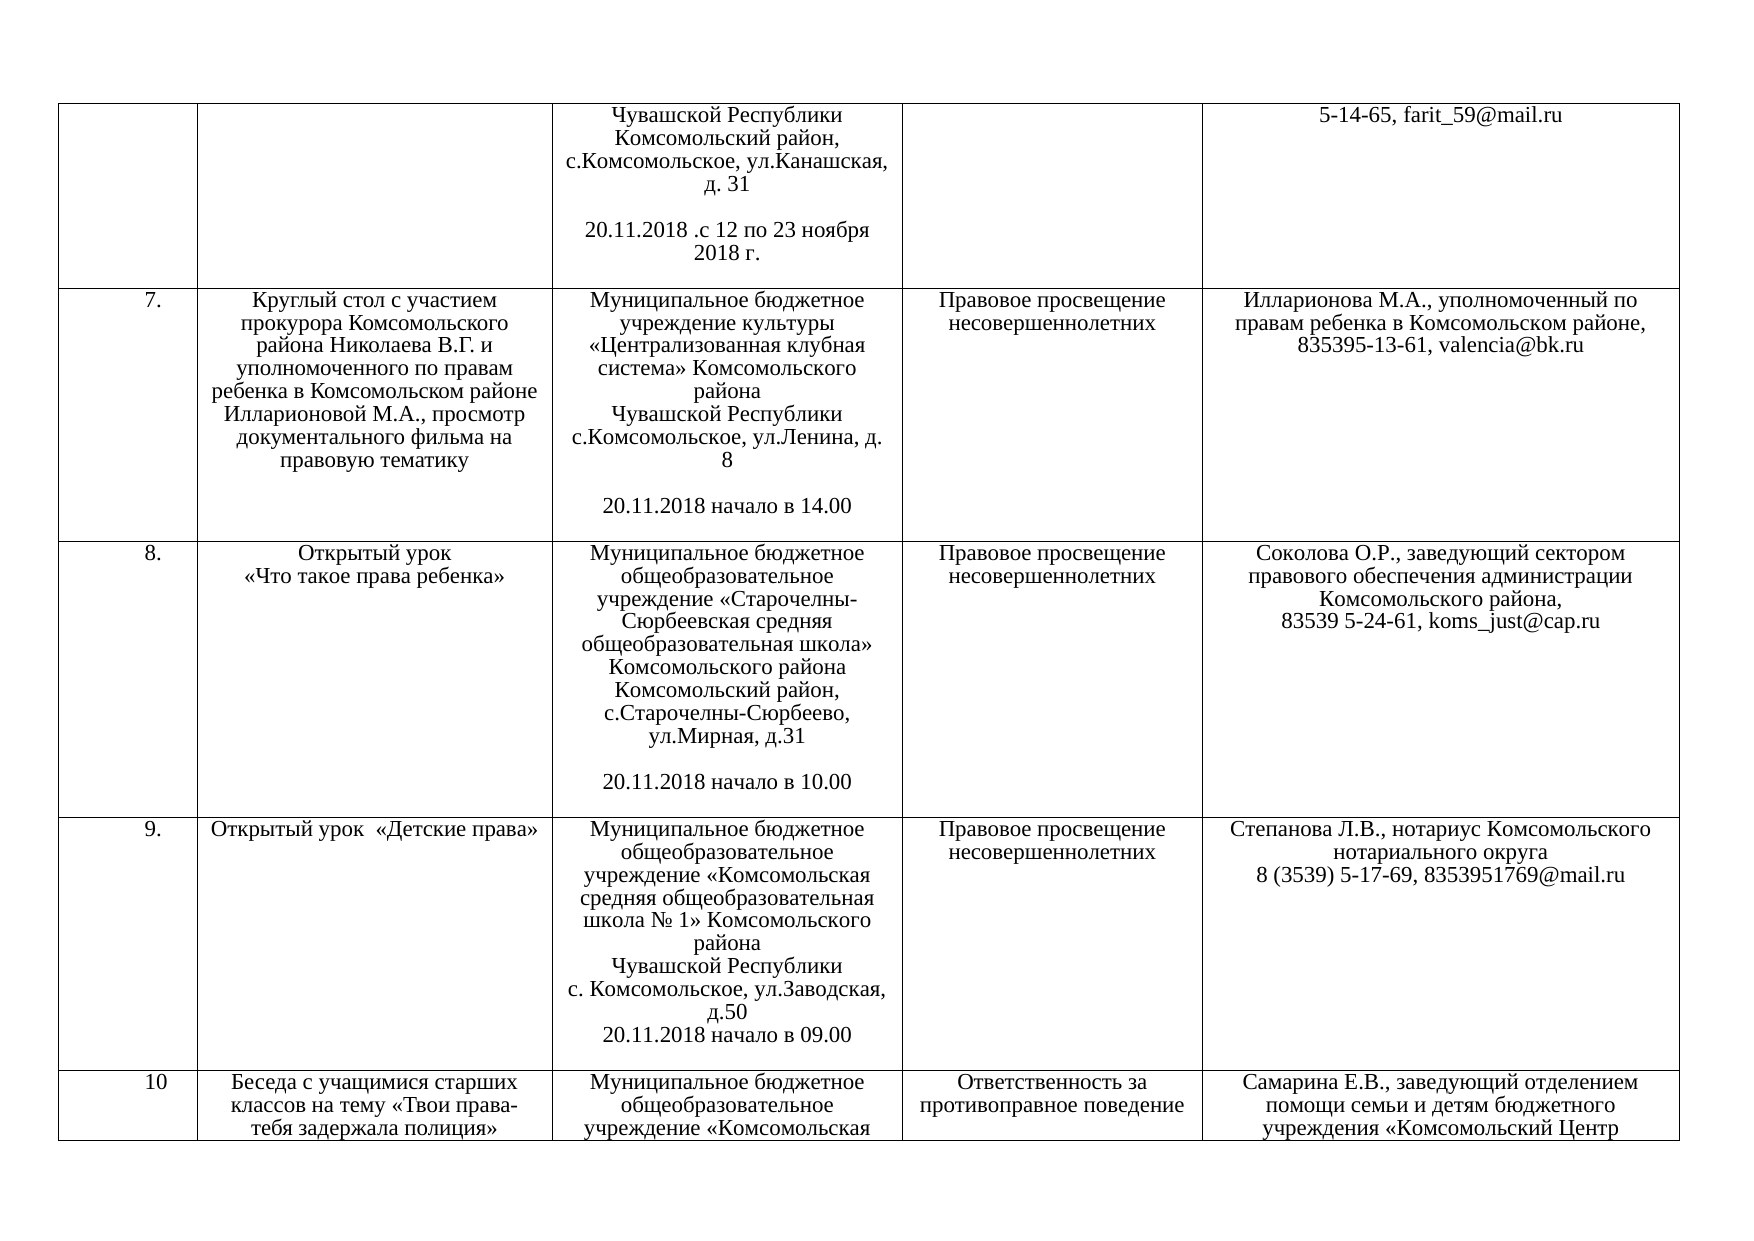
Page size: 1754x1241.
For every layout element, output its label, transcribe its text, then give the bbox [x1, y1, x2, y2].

table_cell Соколова О.Р., заведующий сектором правового обеспечения администрации Комсомольского района, 83539 5-24-61, koms_just@cap.ru [1203, 542, 1679, 817]
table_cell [1203, 104, 1679, 288]
table_cell 6. [59, 104, 197, 288]
table_cell Открытый урок «Детские права» [198, 818, 552, 1070]
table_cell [198, 104, 552, 288]
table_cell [198, 1071, 552, 1140]
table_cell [903, 1071, 1202, 1140]
table_cell Муниципальное бюджетное учреждение культуры «Централизованная клубная система» Комсомольского района Чувашской Республики с.Комсомольское, ул.Ленина, д. 8 20.11.2018 начало в 14.00 [553, 289, 902, 541]
table_cell Открытый урок «Что такое права ребенка» [198, 542, 552, 817]
table_cell Муниципальное бюджетное общеобразовательное учреждение «Старочелны-Сюрбеевская средняя общеобразовательная школа» Комсомольского района Комсомольский район, с.Старочелны-Сюрбеево, ул.Мирная, д.31 20.11.2018 начало в 10.00 [553, 542, 902, 817]
table_cell 10 [59, 1071, 197, 1140]
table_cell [1203, 1071, 1679, 1140]
table_cell Степанова Л.В., нотариус Комсомольского нотариального округа 8 (3539) 5-17-69, 8353951769@mail.ru [1203, 818, 1679, 1070]
table_cell Правовое просвещение несовершеннолетних [903, 542, 1202, 817]
table_cell Илларионова М.А., уполномоченный по правам ребенка в Комсомольском районе, 835395-13-61, valencia@bk.ru [1203, 289, 1679, 541]
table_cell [553, 1071, 902, 1140]
table_cell Муниципальное бюджетное общеобразовательное учреждение «Комсомольская средняя общеобразовательная школа № 1» Комсомольского района Чувашской Республики с. Комсомольское, ул.Заводская, д.50 20.11.2018 начало в 09.00 [553, 818, 902, 1070]
table_cell Правовое просвещение несовершеннолетних [903, 289, 1202, 541]
table_cell Круглый стол с участием прокурора Комсомольского района Николаева В.Г. и уполномоченного по правам ребенка в Комсомольском районе Илларионовой М.А., просмотр документального фильма на правовую тематику [198, 289, 552, 541]
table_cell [903, 104, 1202, 288]
table_cell Правовое просвещение несовершеннолетних [903, 818, 1202, 1070]
table_cell 8. [59, 542, 197, 817]
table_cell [553, 104, 902, 288]
table_cell 9. [59, 818, 197, 1070]
table_cell 7. [59, 289, 197, 541]
